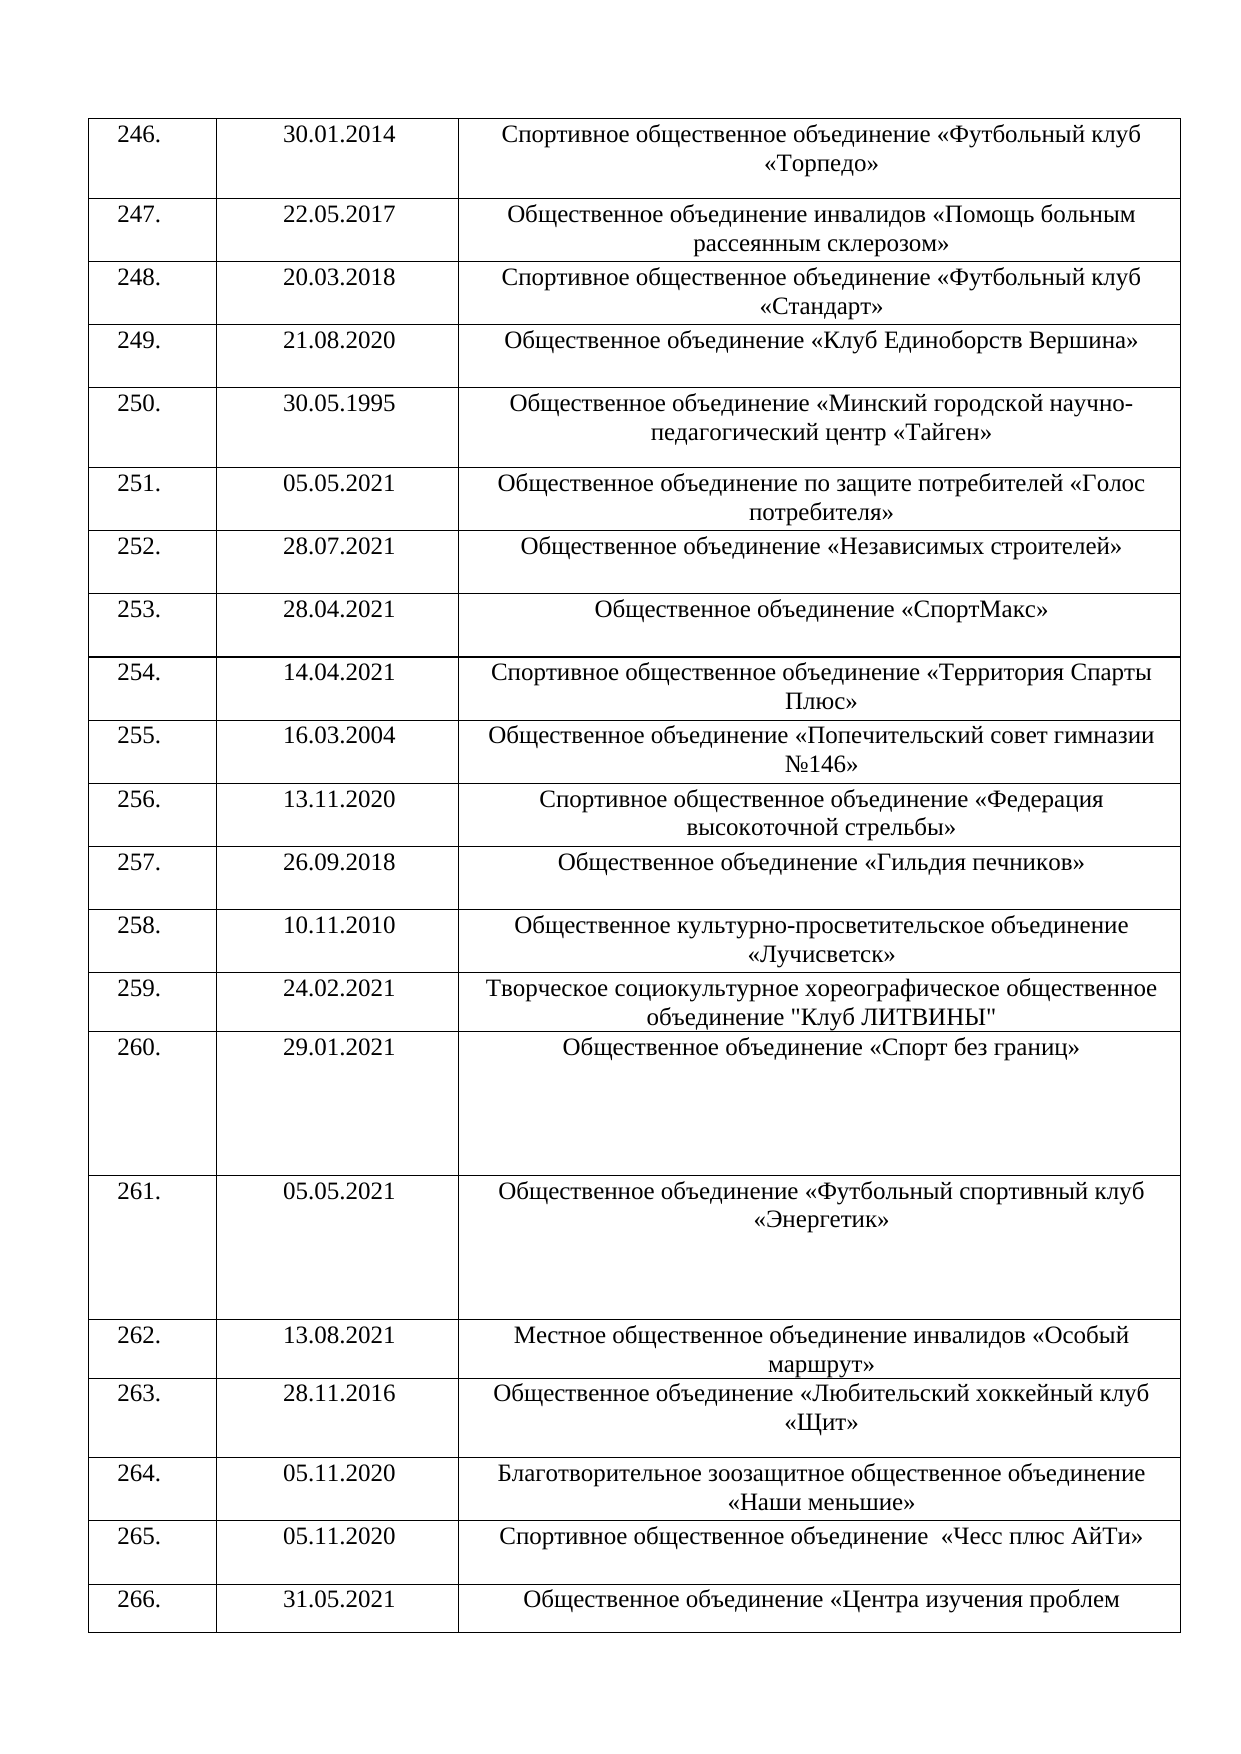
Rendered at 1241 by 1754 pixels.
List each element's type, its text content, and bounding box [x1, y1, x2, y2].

table_cell 13.08.2021 [217, 1320, 458, 1377]
table_cell [89, 847, 216, 909]
table_cell 05.11.2020 [217, 1521, 458, 1583]
table_cell [89, 973, 216, 1031]
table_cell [459, 1585, 1180, 1632]
table_cell Общественное объединение «Спорт без границ» [459, 1032, 1180, 1175]
table_cell [89, 119, 216, 198]
table_cell 24.02.2021 [217, 973, 458, 1031]
table_cell 28.07.2021 [217, 531, 458, 593]
table_cell Общественное объединение «СпортМакс» [459, 594, 1180, 656]
table_cell [89, 1585, 216, 1632]
table_cell Спортивное общественное объединение «Территория Спарты Плюс» [459, 658, 1180, 719]
table_cell [89, 910, 216, 972]
table_cell [89, 1379, 216, 1457]
table_cell Благотворительное зоозащитное общественное объединение «Наши меньшие» [459, 1458, 1180, 1520]
table_cell Общественное объединение «Клуб Единоборств Вершина» [459, 325, 1180, 387]
table_cell 26.09.2018 [217, 847, 458, 909]
table_cell 05.11.2020 [217, 1458, 458, 1520]
table_cell [89, 468, 216, 530]
table_cell 05.05.2021 [217, 1176, 458, 1319]
table_cell [89, 784, 216, 846]
table_cell Общественное объединение «Любительский хоккейный клуб «Щит» [459, 1379, 1180, 1457]
table_cell [89, 325, 216, 387]
table_cell Спортивное общественное объединение «Футбольный клуб «Стандарт» [459, 262, 1180, 324]
table_cell 30.05.1995 [217, 388, 458, 467]
table_cell 22.05.2017 [217, 199, 458, 261]
table_cell Спортивное общественное объединение «Футбольный клуб «Торпедо» [459, 119, 1180, 198]
table_cell [89, 388, 216, 467]
table_cell Спортивное общественное объединение «Федерация высокоточной стрельбы» [459, 784, 1180, 846]
table_cell [89, 1032, 216, 1175]
table_cell [89, 1320, 216, 1377]
table_cell [89, 658, 216, 719]
table_cell [89, 594, 216, 656]
table_cell [89, 531, 216, 593]
table_cell 30.01.2014 [217, 119, 458, 198]
table_cell [89, 1458, 216, 1520]
table_cell 14.04.2021 [217, 658, 458, 719]
table_cell 13.11.2020 [217, 784, 458, 846]
table_cell Общественное объединение «Независимых строителей» [459, 531, 1180, 593]
table_cell Местное общественное объединение инвалидов «Особый маршрут» [459, 1320, 1180, 1377]
table_cell [89, 262, 216, 324]
table_cell Общественное объединение «Попечительский совет гимназии №146» [459, 721, 1180, 783]
table_cell 28.11.2016 [217, 1379, 458, 1457]
table_cell Общественное объединение «Гильдия печников» [459, 847, 1180, 909]
table_cell [89, 721, 216, 783]
table_cell 05.05.2021 [217, 468, 458, 530]
table_cell [89, 1521, 216, 1583]
table_cell Общественное объединение по защите потребителей «Голос потребителя» [459, 468, 1180, 530]
table_cell [89, 199, 216, 261]
table_cell Общественное объединение «Футбольный спортивный клуб «Энергетик» [459, 1176, 1180, 1319]
table_cell Творческое социокультурное хореографическое общественное объединение "Клуб ЛИТВИНЫ" [459, 973, 1180, 1031]
table_cell 21.08.2020 [217, 325, 458, 387]
table_cell 31.05.2021 [217, 1585, 458, 1632]
table_cell 28.04.2021 [217, 594, 458, 656]
table_cell 16.03.2004 [217, 721, 458, 783]
table_cell Общественное объединение инвалидов «Помощь больным рассеянным склерозом» [459, 199, 1180, 261]
table_cell Спортивное общественное объединение «Чесс плюс АйТи» [459, 1521, 1180, 1583]
table_cell 20.03.2018 [217, 262, 458, 324]
table_cell Общественное объединение «Минский городской научно-педагогический центр «Тайген» [459, 388, 1180, 467]
table_cell 10.11.2010 [217, 910, 458, 972]
table_cell [89, 1176, 216, 1319]
table_cell 29.01.2021 [217, 1032, 458, 1175]
table_cell Общественное культурно-просветительское объединение «Лучисветск» [459, 910, 1180, 972]
